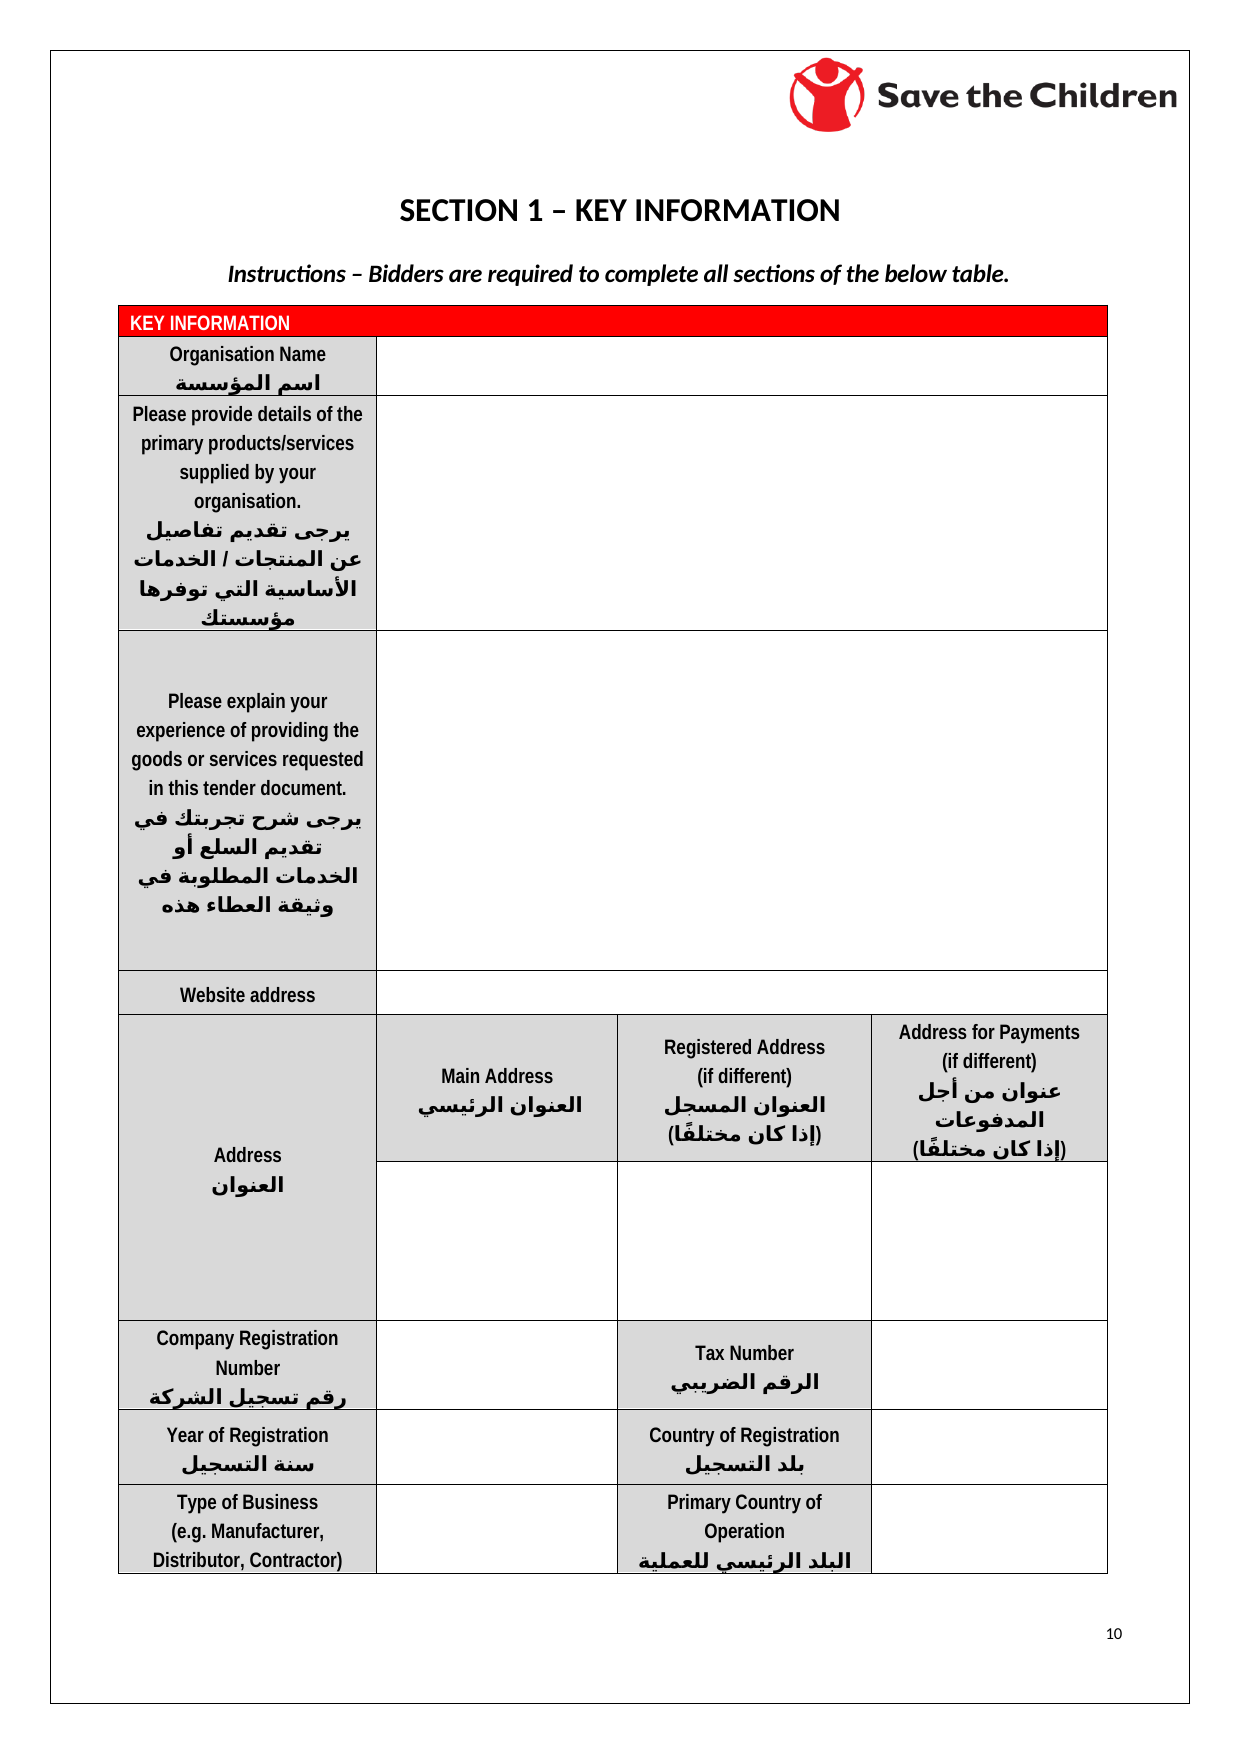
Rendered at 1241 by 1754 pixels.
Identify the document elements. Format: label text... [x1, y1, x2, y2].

table_cell [377, 1485, 617, 1572]
table_cell [872, 1162, 1107, 1320]
table_cell Address العنوان [119, 1015, 376, 1320]
table_cell Company Registration Number رقم تسجيل الشركة [119, 1321, 376, 1408]
table_cell [377, 971, 1107, 1014]
table_cell Main Address العنوان الرئيسي [377, 1015, 617, 1161]
table_cell [377, 1321, 617, 1408]
table_cell [377, 1410, 617, 1484]
table_cell Please provide details of the primary products/services supplied by your organisation. يرجى تقديم تفاصيل عن المنتجات / الخدمات الأساسية التي توفرها مؤسستك [119, 396, 376, 629]
picture [789, 57, 1177, 132]
table_cell [377, 337, 1107, 395]
table_cell [377, 631, 1107, 970]
text Instructions – Bidders are required to complete all sections of the below table. [118, 258, 1122, 289]
table_cell [377, 396, 1107, 629]
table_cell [119, 1485, 376, 1572]
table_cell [618, 1485, 871, 1572]
table_cell [872, 1485, 1107, 1572]
table_cell [872, 1321, 1107, 1408]
table_cell Registered Address (if different) العنوان المسجل (إذا كان مختلفًا) [618, 1015, 871, 1161]
table_cell Website address [119, 971, 376, 1014]
table_cell Tax Number الرقم الضريبي [618, 1321, 871, 1408]
table_cell Address for Payments (if different) عنوان من أجل المدفوعات (إذا كان مختلفًا) [872, 1015, 1107, 1161]
table_cell [377, 1162, 617, 1320]
table_cell [618, 1162, 871, 1320]
table_header KEY INFORMATION [119, 306, 1107, 336]
table_cell Year of Registration سنة التسجيل [119, 1410, 376, 1484]
table_cell [872, 1410, 1107, 1484]
table_cell Organisation Name اسم المؤسسة [119, 337, 376, 395]
table_cell Please explain your experience of providing the goods or services requested in this tender document. يرجى شرح تجربتك في تقديم السلع أو الخدمات المطلوبة في وثيقة العطاء هذه [119, 631, 376, 970]
subtitle SECTION 1 – KEY INFORMATION [118, 189, 1122, 229]
table_cell Country of Registration بلد التسجيل [618, 1410, 871, 1484]
